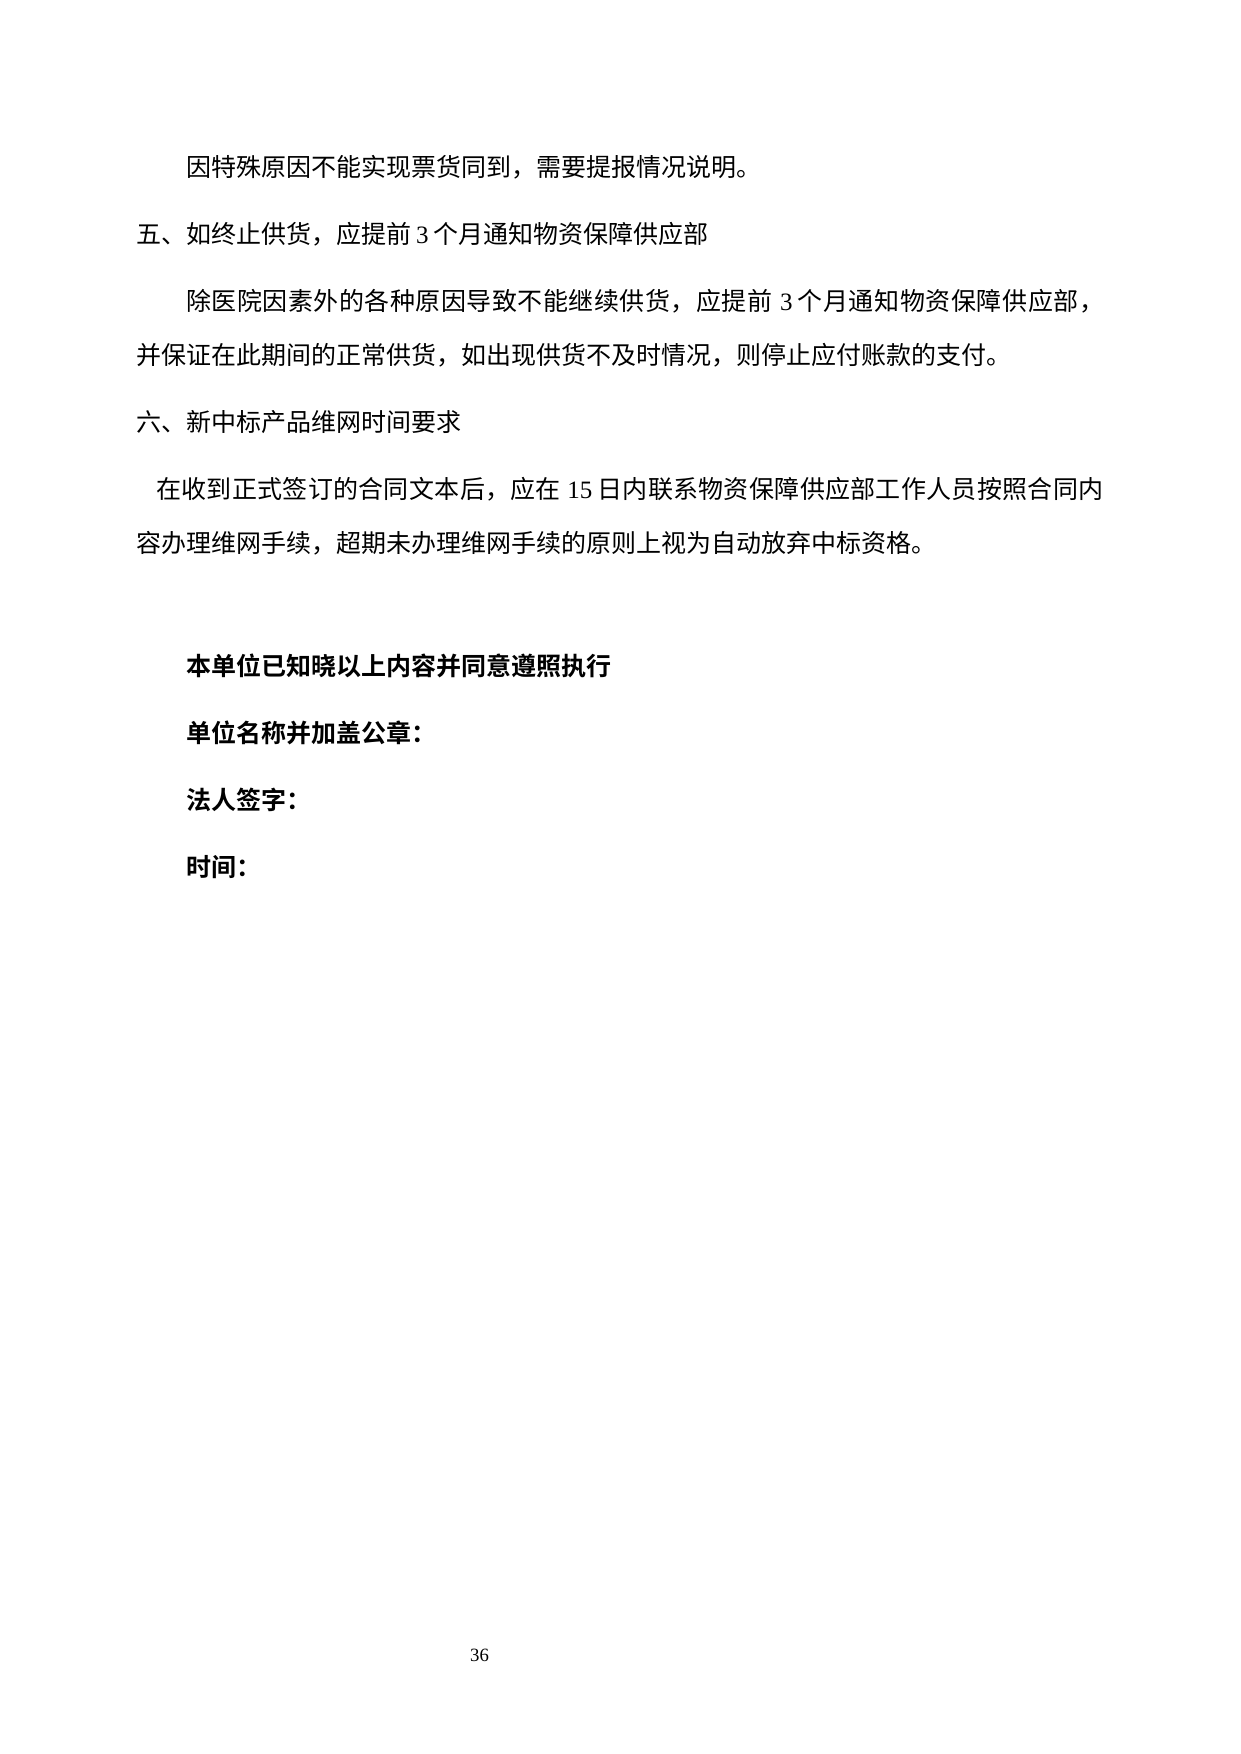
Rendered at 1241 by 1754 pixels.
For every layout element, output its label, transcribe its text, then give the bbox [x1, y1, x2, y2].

text 单位名称并加盖公章： [136, 713, 1104, 749]
text 因特殊原因不能实现票货同到，需要提报情况说明。 [136, 148, 1104, 184]
text 五、如终止供货，应提前3个月通知物资保障供应部 [136, 214, 1104, 251]
text 时间： [136, 847, 1104, 883]
text 除医院因素外的各种原因导致不能继续供货，应提前3个月通知物资保障供应部，并保证在此期间的正常供货，如出现供货不及时情况，则停止应付账款的支付。 [136, 281, 1104, 372]
text 法人签字： [136, 780, 1104, 816]
list 新中标产品维网时间要求 [136, 403, 1104, 439]
list 在收到正式签订的合同文本后，应在15日内联系物资保障供应部工作人员按照合同内容办理维网手续，超期未办理维网手续的原则上视为自动放弃中标资格。 [136, 469, 1104, 560]
text 本单位已知晓以上内容并同意遵照执行 [136, 646, 1104, 683]
